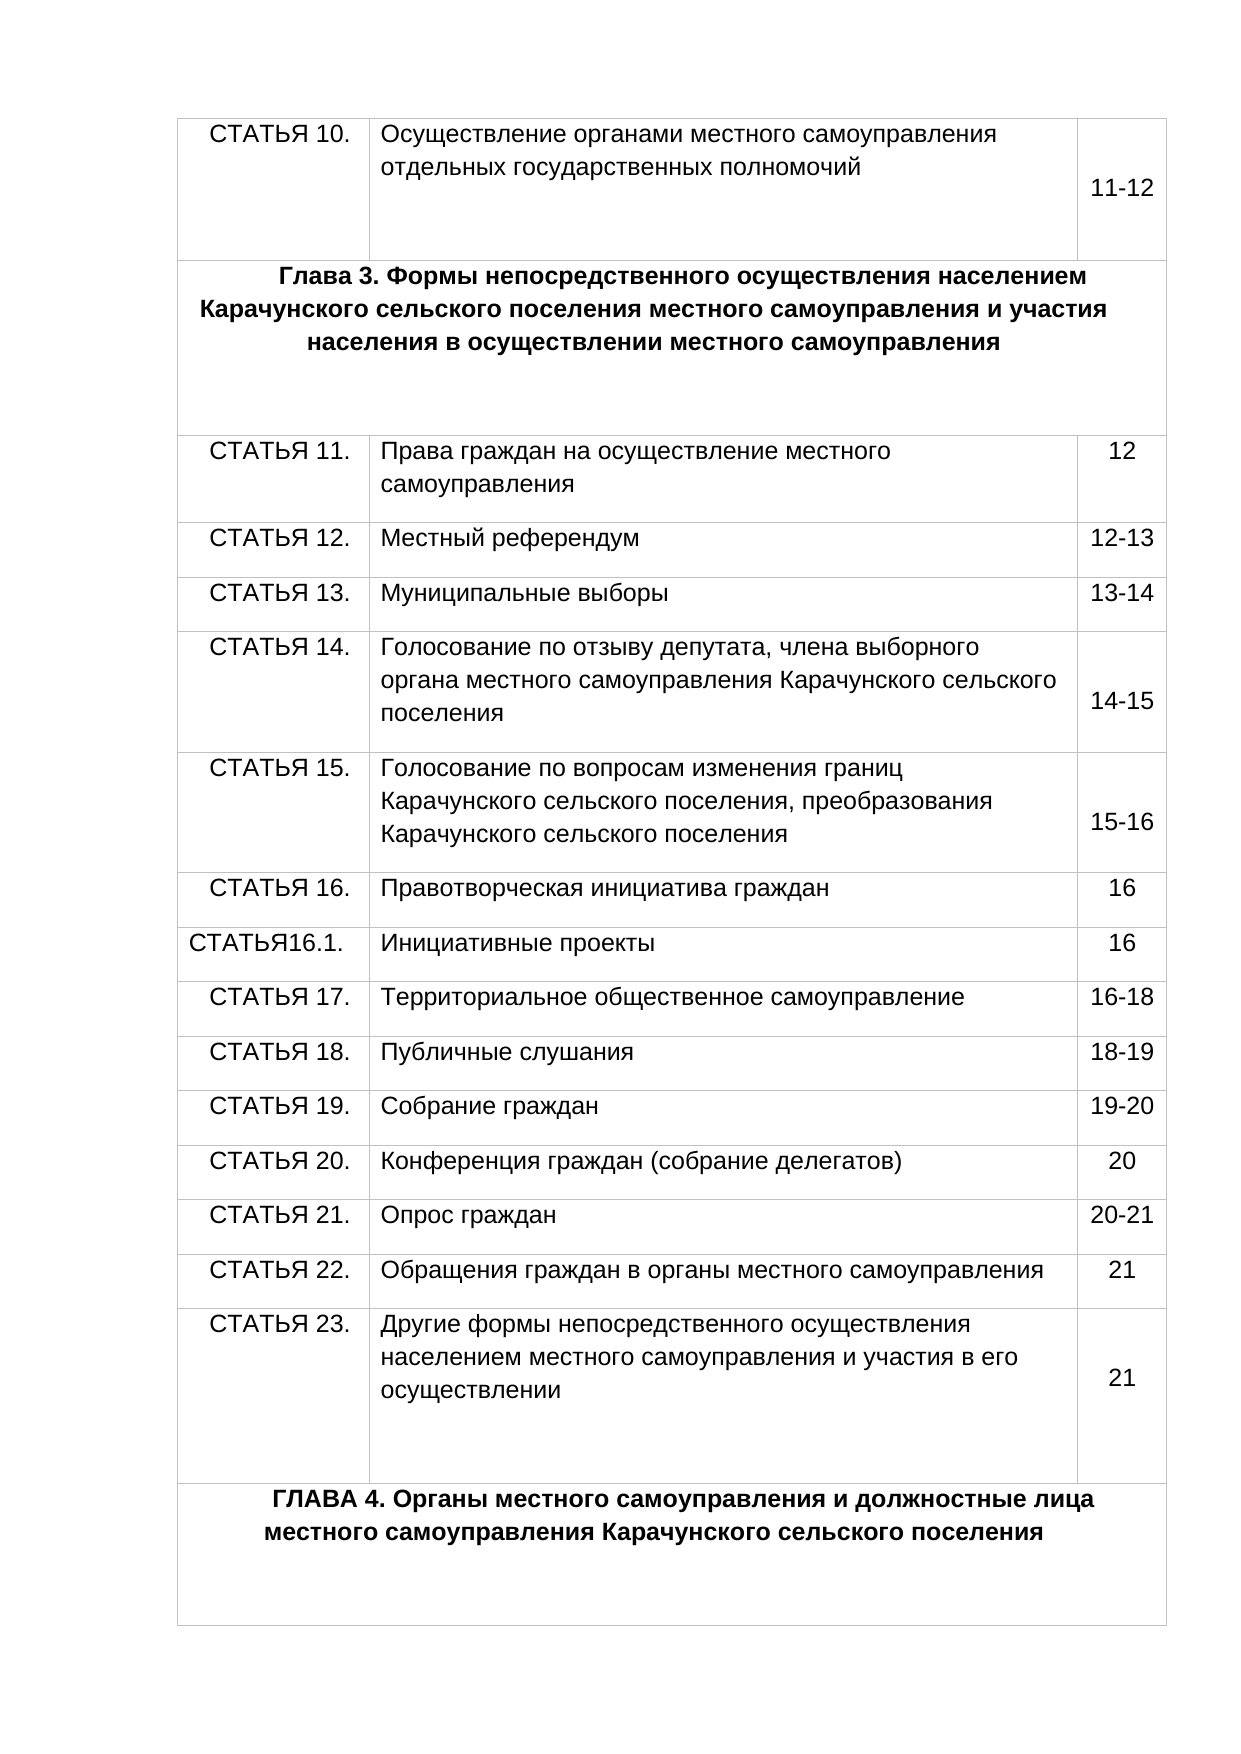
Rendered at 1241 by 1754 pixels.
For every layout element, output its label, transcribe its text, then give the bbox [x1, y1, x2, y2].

table_cell СТАТЬЯ 19. [178, 1091, 369, 1144]
table_cell Другие формы непосредственного осуществления населением местного самоуправления и участия в его осуществлении [370, 1309, 1077, 1483]
table_cell Инициативные проекты [370, 928, 1077, 981]
table_cell 12 [1078, 436, 1166, 522]
table_cell СТАТЬЯ 12. [178, 523, 369, 577]
table_cell СТАТЬЯ 23. [178, 1309, 369, 1483]
table_cell Муниципальные выборы [370, 578, 1077, 631]
table_cell 19-20 [1078, 1091, 1166, 1144]
table_cell Голосование по вопросам изменения границ Карачунского сельского поселения, преобразования Карачунского сельского поселения [370, 753, 1077, 872]
table_cell СТАТЬЯ 14. [178, 632, 369, 752]
table_cell СТАТЬЯ 15. [178, 753, 369, 872]
table_cell Опрос граждан [370, 1200, 1077, 1253]
table_cell 21 [1078, 1309, 1166, 1483]
table_cell 16-18 [1078, 982, 1166, 1036]
table_cell СТАТЬЯ 22. [178, 1255, 369, 1308]
table_cell Местный референдум [370, 523, 1077, 577]
table_cell 16 [1078, 873, 1166, 927]
table_cell Глава 3. Формы непосредственного осуществления населением Карачунского сельского поселения местного самоуправления и участия населения в осуществлении местного самоуправления [178, 261, 1166, 435]
table_cell 11-12 [1078, 119, 1166, 260]
table_cell 21 [1078, 1255, 1166, 1308]
table_cell Территориальное общественное самоуправление [370, 982, 1077, 1036]
table_cell 16 [1078, 928, 1166, 981]
table_cell СТАТЬЯ 16. [178, 873, 369, 927]
table_cell Обращения граждан в органы местного самоуправления [370, 1255, 1077, 1308]
table_cell 18-19 [1078, 1037, 1166, 1090]
table_cell Права граждан на осуществление местного самоуправления [370, 436, 1077, 522]
table_cell СТАТЬЯ 13. [178, 578, 369, 631]
table_cell 20 [1078, 1146, 1166, 1199]
table_cell Правотворческая инициатива граждан [370, 873, 1077, 927]
table_cell Голосование по отзыву депутата, члена выборного органа местного самоуправления Карачунского сельского поселения [370, 632, 1077, 752]
table_cell СТАТЬЯ 20. [178, 1146, 369, 1199]
table_cell ГЛАВА 4. Органы местного самоуправления и должностные лица местного самоуправления Карачунского сельского поселения [178, 1484, 1166, 1624]
table_cell Публичные слушания [370, 1037, 1077, 1090]
table_cell 12-13 [1078, 523, 1166, 577]
table_cell 14-15 [1078, 632, 1166, 752]
table_cell Осуществление органами местного самоуправления отдельных государственных полномочий [370, 119, 1077, 260]
table_cell 20-21 [1078, 1200, 1166, 1253]
table_cell СТАТЬЯ 10. [178, 119, 369, 260]
table_cell Собрание граждан [370, 1091, 1077, 1144]
table_cell СТАТЬЯ 11. [178, 436, 369, 522]
table_cell СТАТЬЯ 17. [178, 982, 369, 1036]
table_cell Конференция граждан (собрание делегатов) [370, 1146, 1077, 1199]
table_cell СТАТЬЯ16.1. [178, 928, 369, 981]
table_cell СТАТЬЯ 18. [178, 1037, 369, 1090]
table_cell 13-14 [1078, 578, 1166, 631]
table_cell СТАТЬЯ 21. [178, 1200, 369, 1253]
table_cell 15-16 [1078, 753, 1166, 872]
